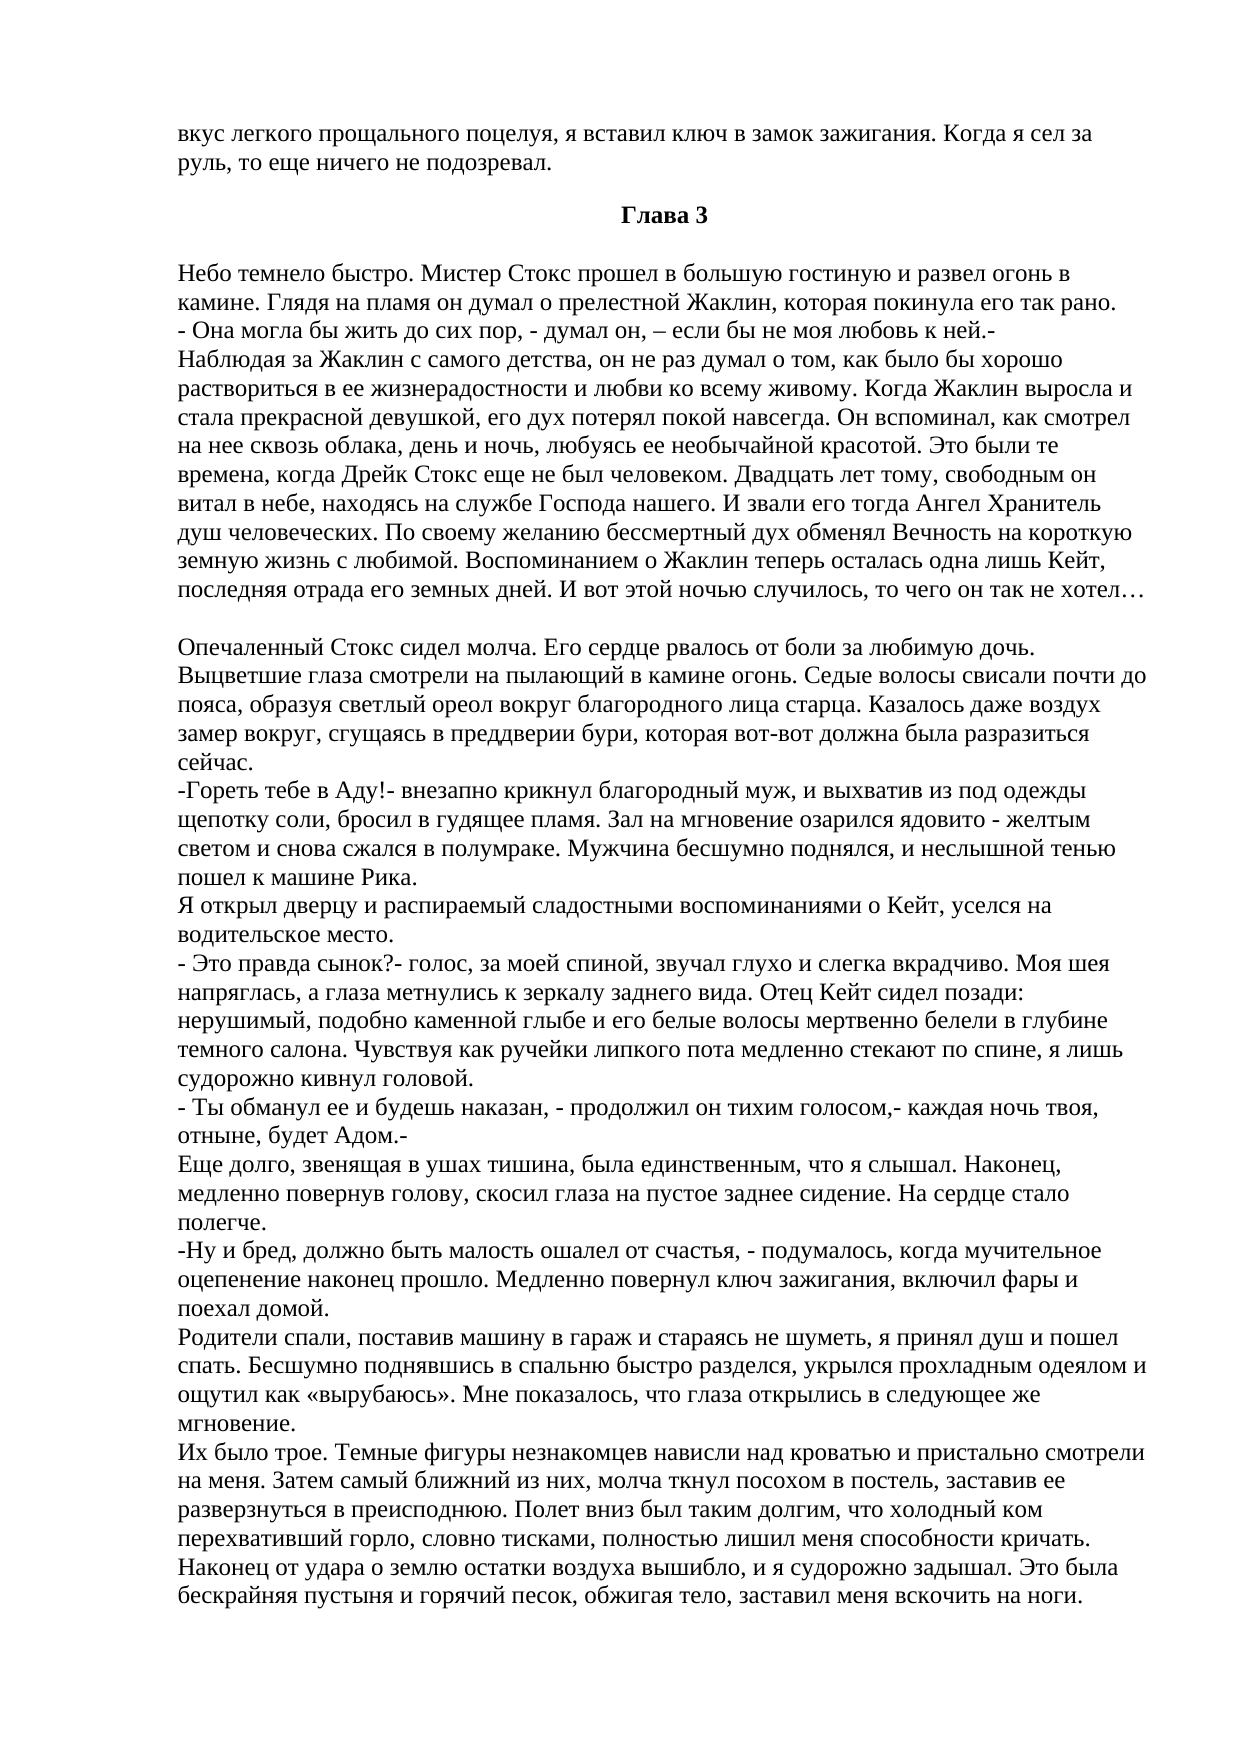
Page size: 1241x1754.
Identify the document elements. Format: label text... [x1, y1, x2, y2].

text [177, 229, 1152, 1609]
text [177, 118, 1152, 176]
text Глава 3 [177, 201, 1152, 229]
